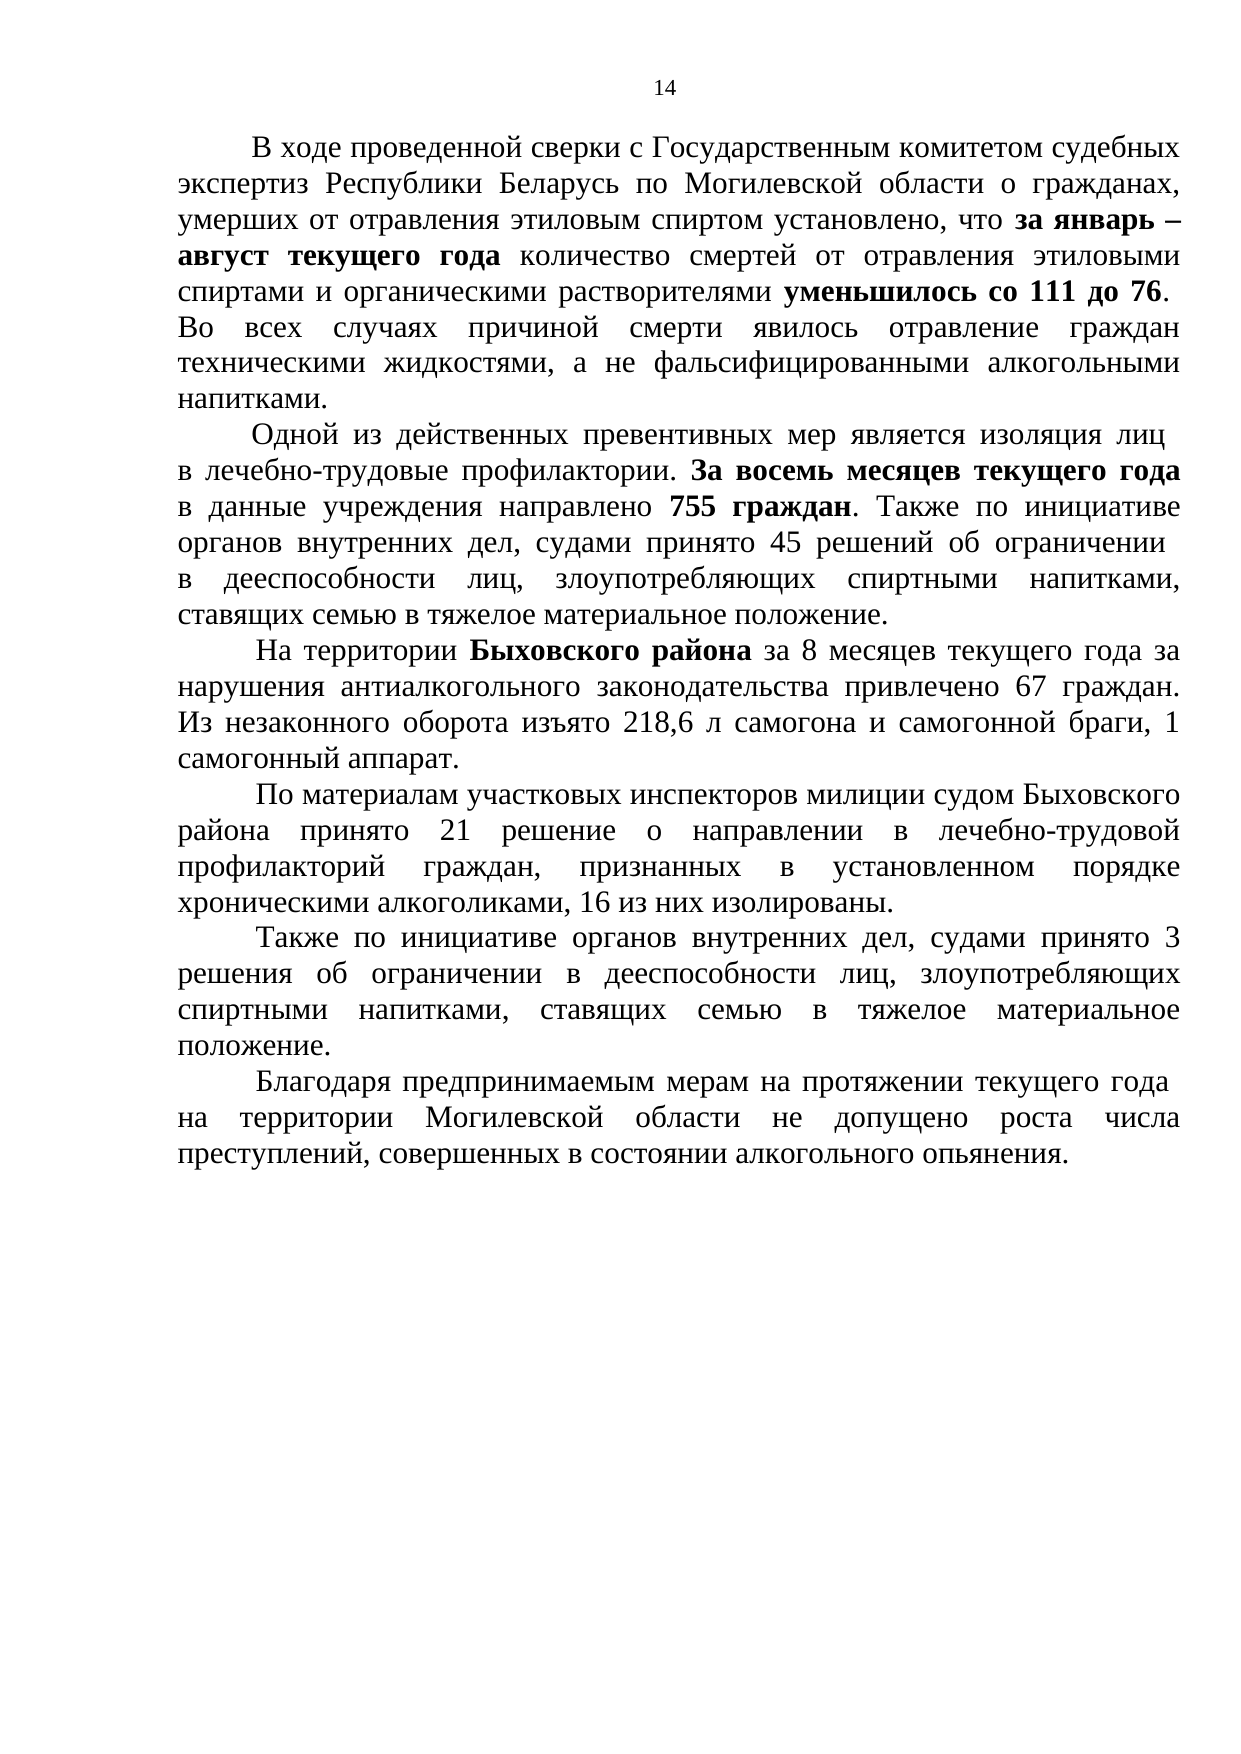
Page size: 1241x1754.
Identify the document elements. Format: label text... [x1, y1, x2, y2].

text Одной из действенных превентивных мер является изоляция лиц в лечебно-трудовые профилактории. За восемь месяцев текущего года в данные учреждения направлено 755 граждан. Также по инициативе органов внутренних дел, судами принято 45 решений об ограничении в дееспособности лиц, злоупотребляющих спиртными напитками, ставящих семью в тяжелое материальное положение. [177, 416, 1181, 631]
text Также по инициативе органов внутренних дел, судами принято 3 решения об ограничении в дееспособности лиц, злоупотребляющих спиртными напитками, ставящих семью в тяжелое материальное положение. [177, 919, 1181, 1062]
text В ходе проведенной сверки с Государственным комитетом судебных экспертиз Республики Беларусь по Могилевской области о гражданах, умерших от отравления этиловым спиртом установлено, что за январь – август текущего года количество смертей от отравления этиловыми спиртами и органическими растворителями уменьшилось со 111 до 76. Во всех случаях причиной смерти явилось отравление граждан техническими жидкостями, а не фальсифицированными алкогольными напитками. [177, 128, 1181, 416]
text На территории Быховского района за 8 месяцев текущего года за нарушения антиалкогольного законодательства привлечено 67 граждан. Из незаконного оборота изъято 218,6 л самогона и самогонной браги, 1 самогонный аппарат. [177, 631, 1181, 775]
text По материалам участковых инспекторов милиции судом Быховского района принято 21 решение о направлении в лечебно-трудовой профилакторий граждан, признанных в установленном порядке хроническими алкоголиками, 16 из них изолированы. [177, 775, 1181, 919]
text Благодаря предпринимаемым мерам на протяжении текущего года на территории Могилевской области не допущено роста числа преступлений, совершенных в состоянии алкогольного опьянения. [177, 1062, 1181, 1170]
